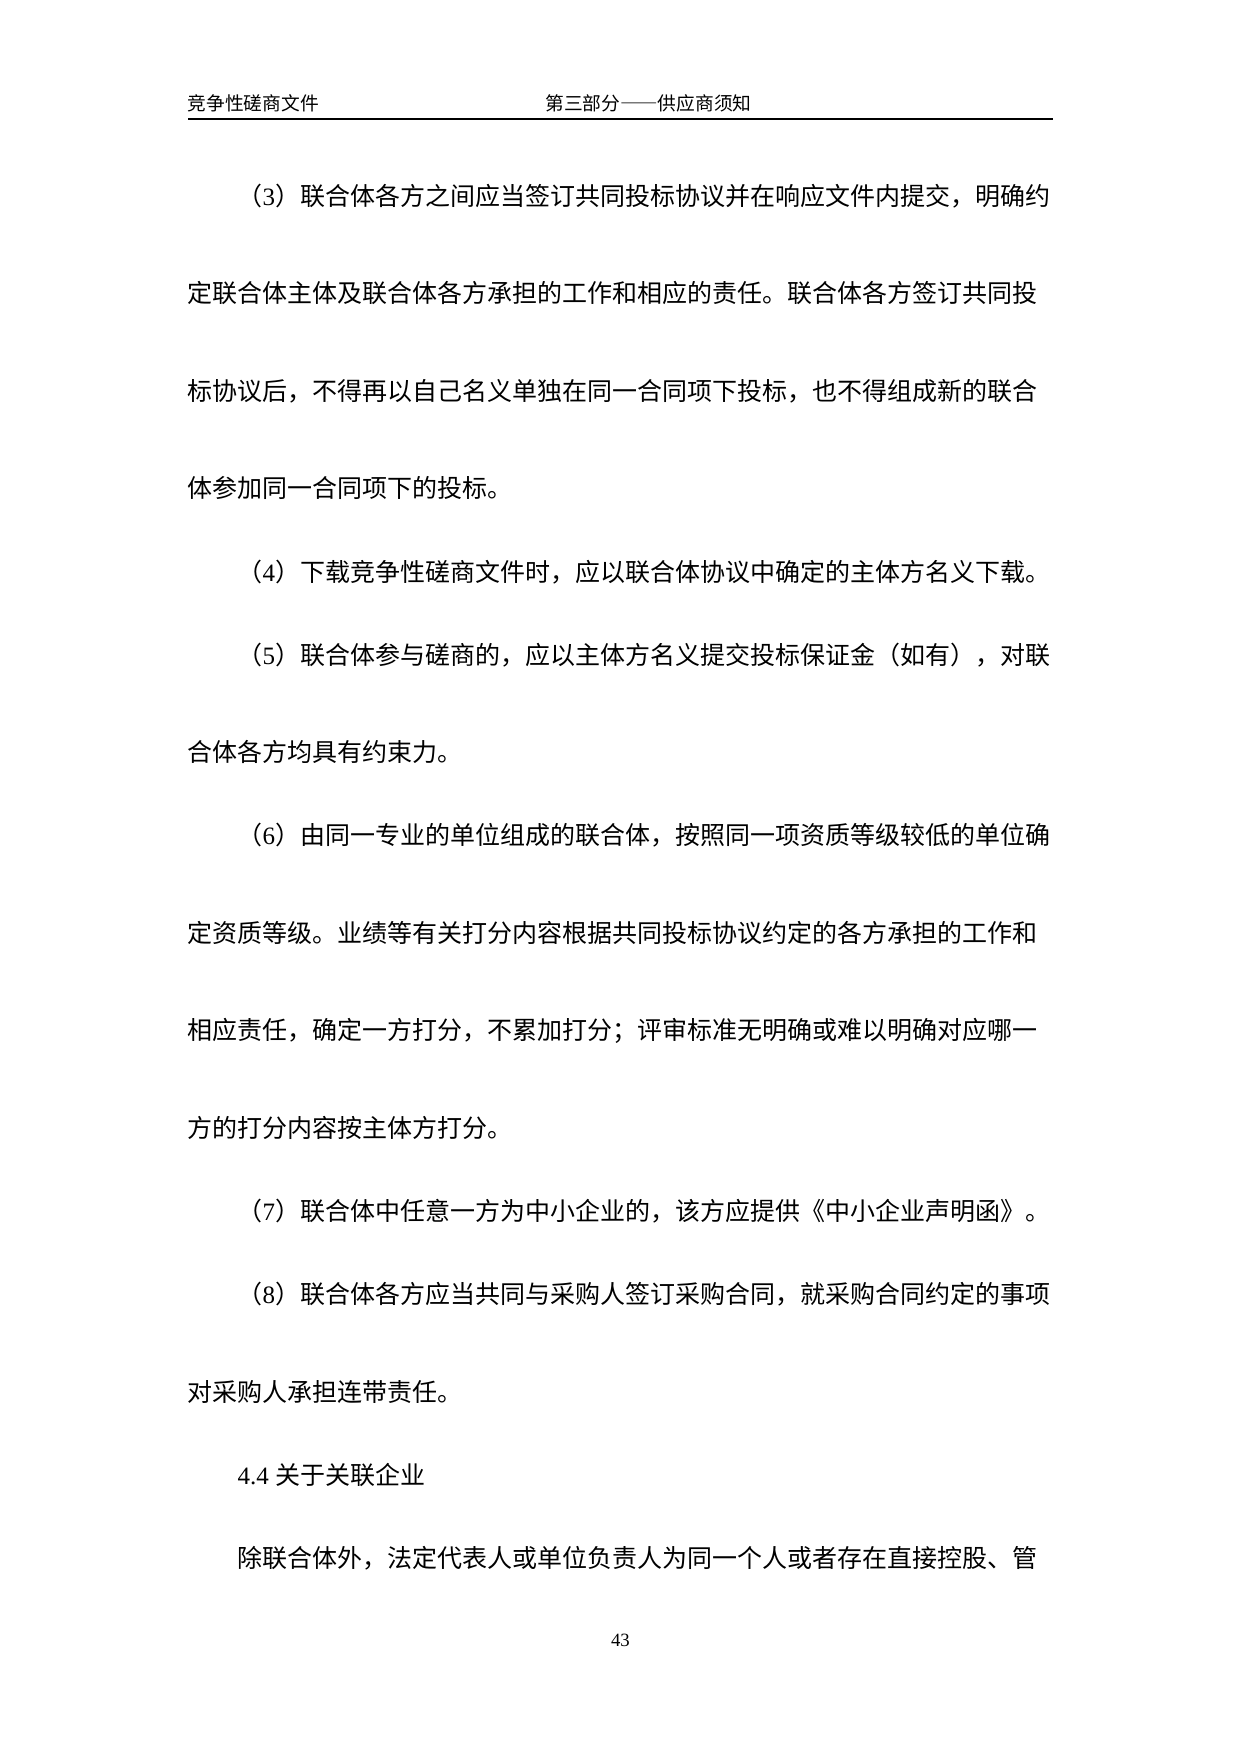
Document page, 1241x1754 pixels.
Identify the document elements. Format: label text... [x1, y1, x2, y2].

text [187, 1524, 1053, 1589]
text （3）联合体各方之间应当签订共同投标协议并在响应文件内提交，明确约定联合体主体及联合体各方承担的工作和相应的责任。联合体各方签订共同投标协议后，不得再以自己名义单独在同一合同项下投标，也不得组成新的联合体参加同一合同项下的投标。 [187, 162, 1053, 519]
text （6）由同一专业的单位组成的联合体，按照同一项资质等级较低的单位确定资质等级。业绩等有关打分内容根据共同投标协议约定的各方承担的工作和相应责任，确定一方打分，不累加打分；评审标准无明确或难以明确对应哪一方的打分内容按主体方打分。 [187, 801, 1053, 1159]
text （7）联合体中任意一方为中小企业的，该方应提供《中小企业声明函》。 [187, 1177, 1053, 1242]
text 4.4 关于关联企业 [187, 1441, 1053, 1506]
text （4）下载竞争性磋商文件时，应以联合体协议中确定的主体方名义下载。 [187, 538, 1053, 603]
text （5）联合体参与磋商的，应以主体方名义提交投标保证金（如有），对联合体各方均具有约束力。 [187, 621, 1053, 783]
text （8）联合体各方应当共同与采购人签订采购合同，就采购合同约定的事项对采购人承担连带责任。 [187, 1260, 1053, 1423]
